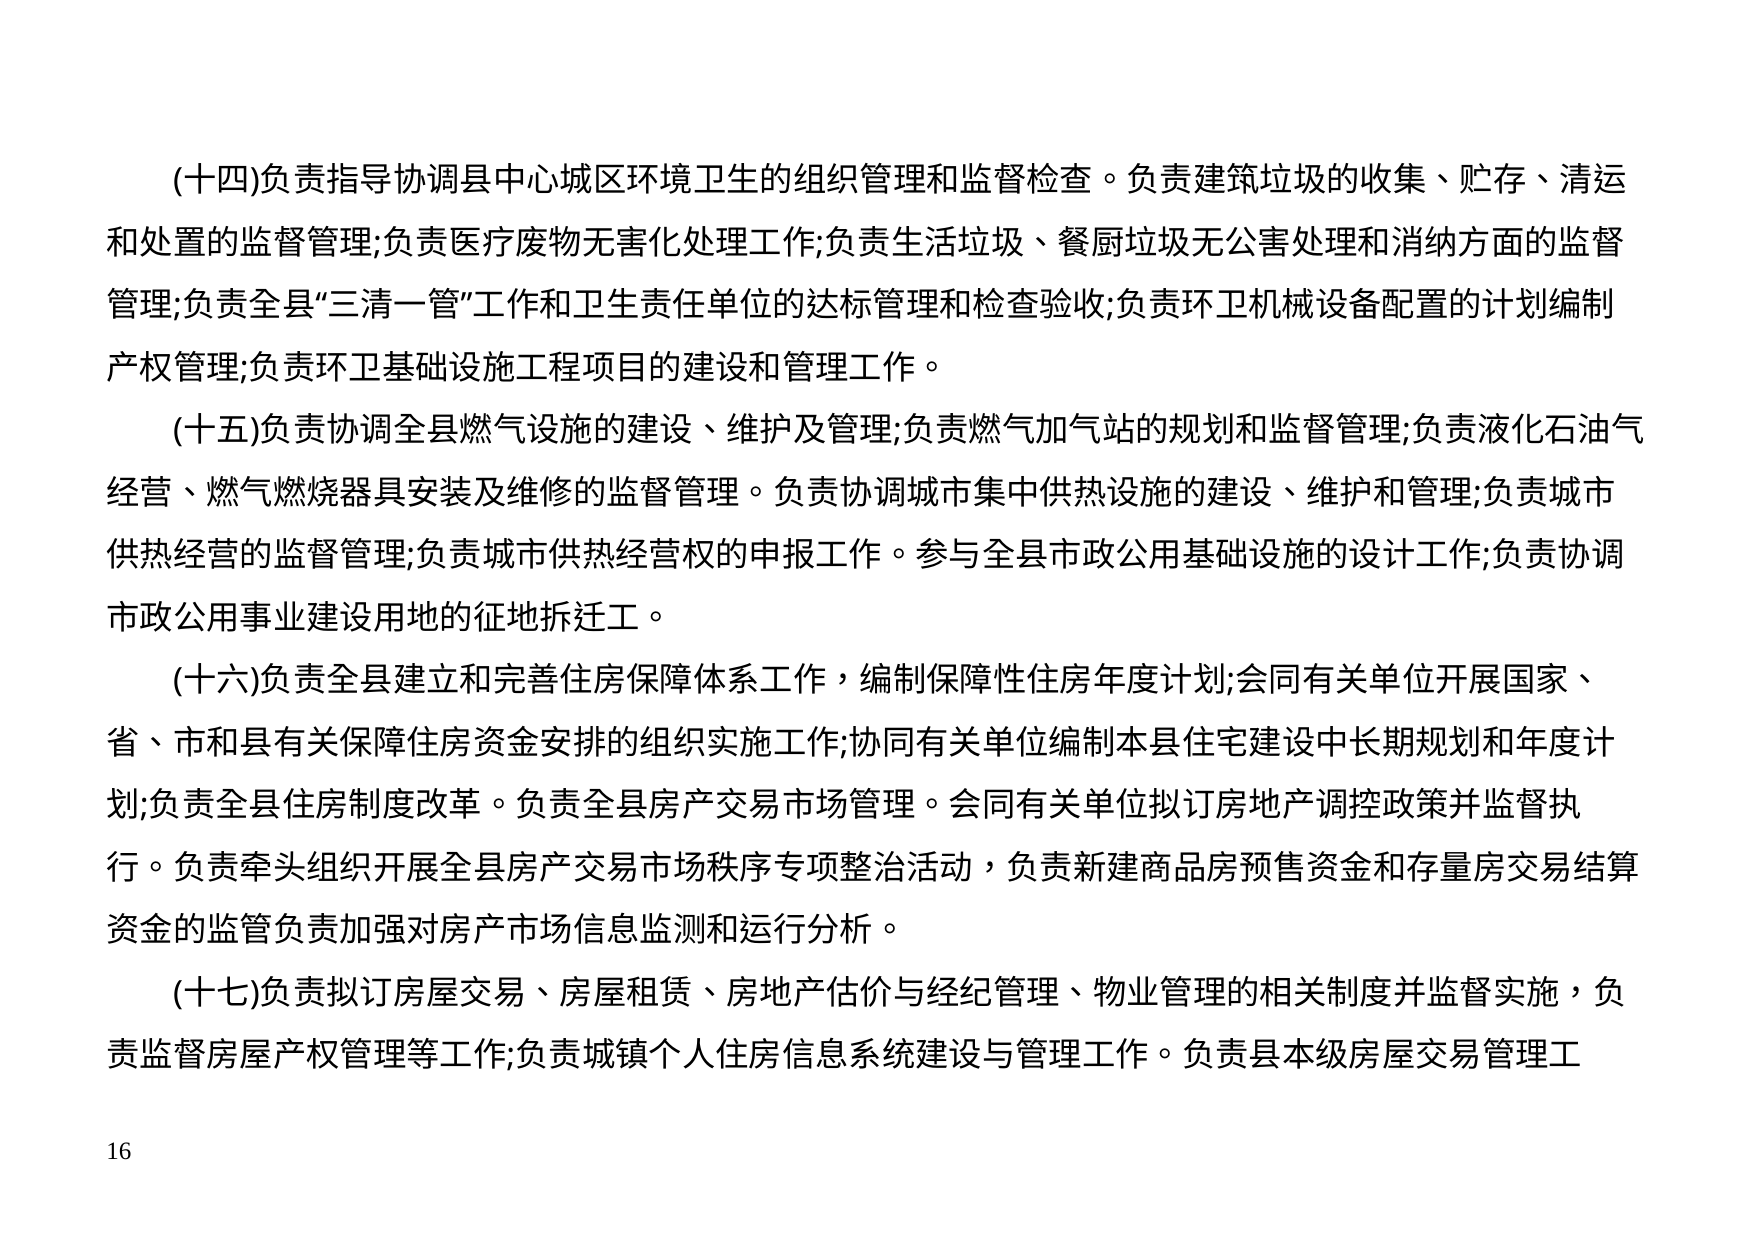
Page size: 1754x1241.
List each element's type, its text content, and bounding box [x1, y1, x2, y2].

text (十六)负责全县建立和完善住房保障体系工作，编制保障性住房年度计划;会同有关单位开展国家、省、市和县有关保障住房资金安排的组织实施工作;协同有关单位编制本县住宅建设中长期规划和年度计划;负责全县住房制度改革。负责全县房产交易市场管理。会同有关单位拟订房地产调控政策并监督执行。负责牵头组织开展全县房产交易市场秩序专项整治活动，负责新建商品房预售资金和存量房交易结算资金的监管负责加强对房产市场信息监测和运行分析。 [106, 642, 1648, 954]
text (十四)负责指导协调县中心城区环境卫生的组织管理和监督检查。负责建筑垃圾的收集、贮存、清运和处置的监督管理;负责医疗废物无害化处理工作;负责生活垃圾、餐厨垃圾无公害处理和消纳方面的监督管理;负责全县“三清一管”工作和卫生责任单位的达标管理和检查验收;负责环卫机械设备配置的计划编制产权管理;负责环卫基础设施工程项目的建设和管理工作。 [106, 142, 1648, 392]
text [106, 954, 1648, 1079]
text (十五)负责协调全县燃气设施的建设、维护及管理;负责燃气加气站的规划和监督管理;负责液化石油气经营、燃气燃烧器具安装及维修的监督管理。负责协调城市集中供热设施的建设、维护和管理;负责城市供热经营的监督管理;负责城市供热经营权的申报工作。参与全县市政公用基础设施的设计工作;负责协调市政公用事业建设用地的征地拆迁工。 [106, 392, 1648, 642]
